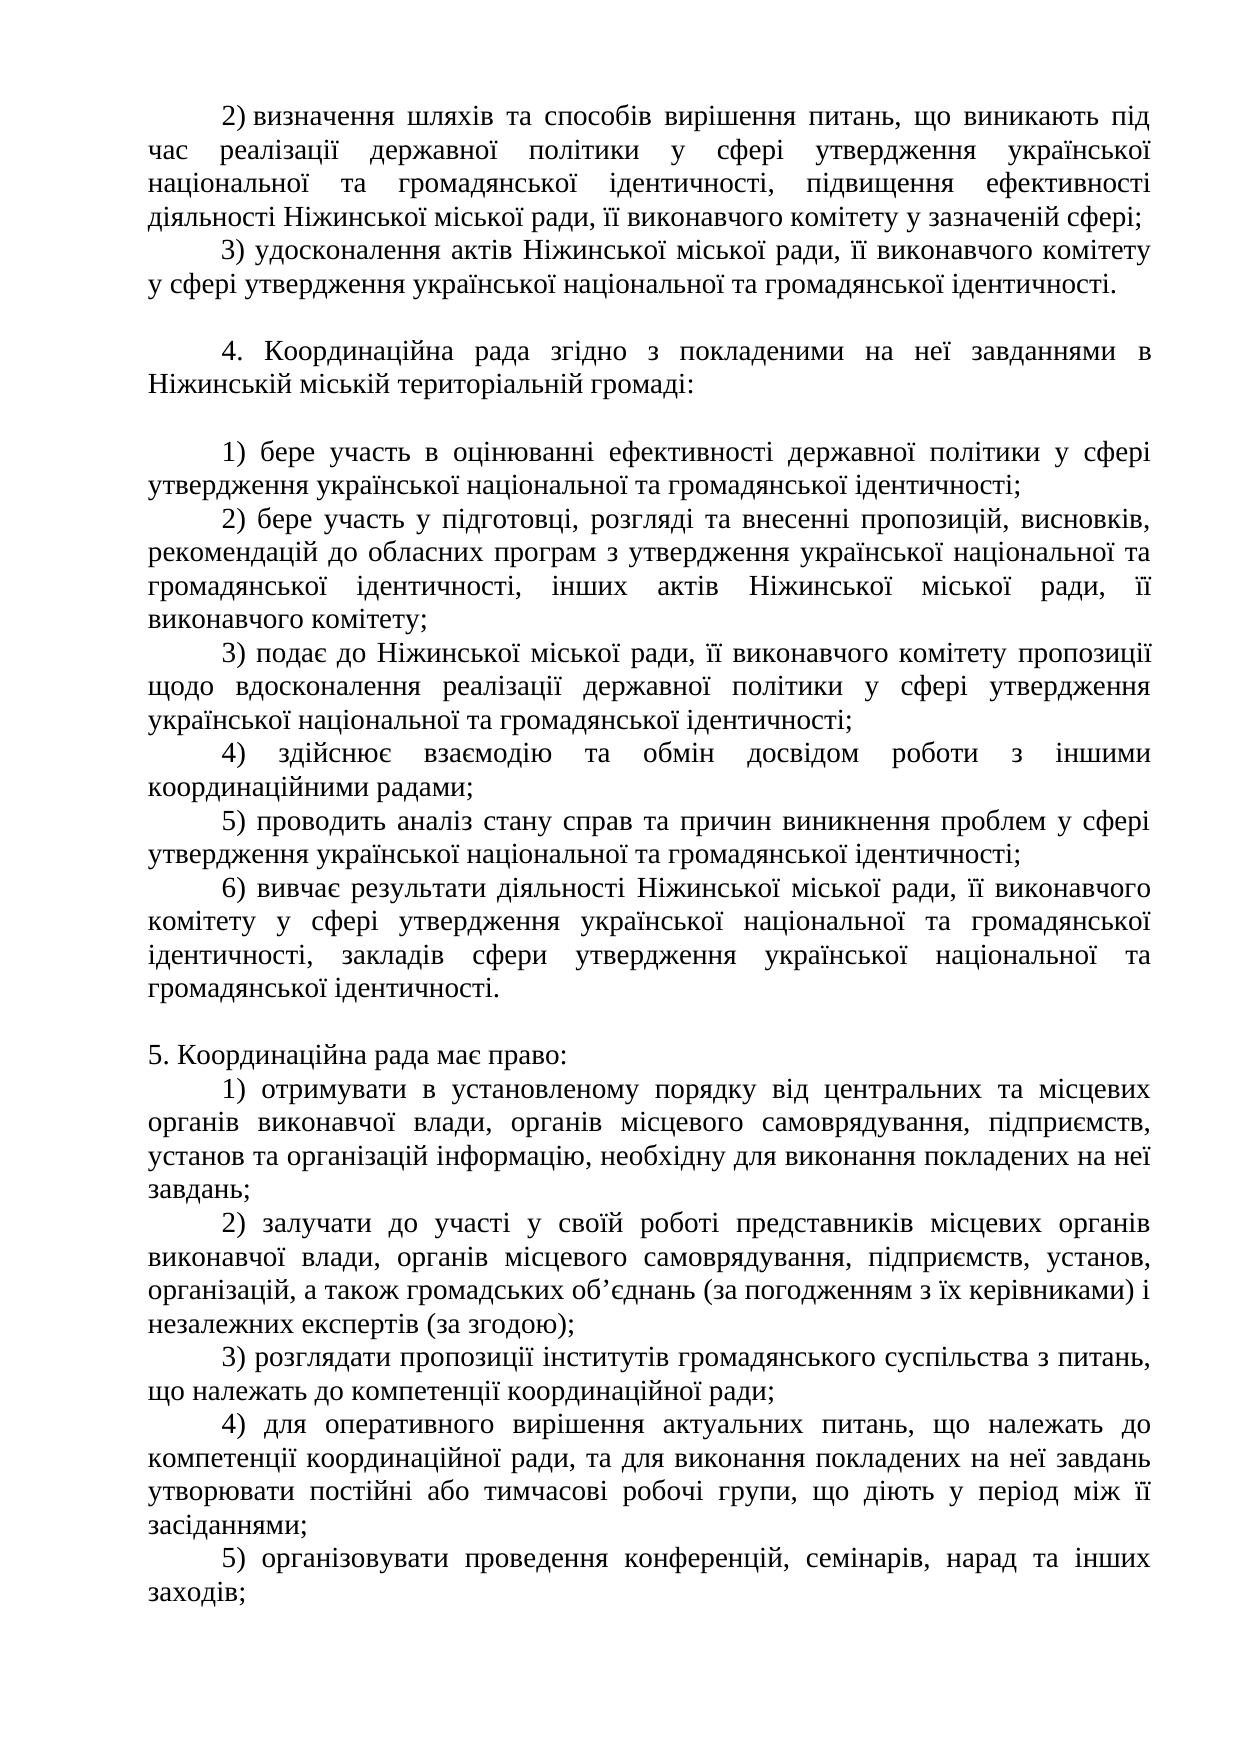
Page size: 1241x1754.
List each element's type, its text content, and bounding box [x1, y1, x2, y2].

text 4. Координаційна рада згідно з покладеними на неї завданнями в Ніжинській міській територіальній громаді: [148, 333, 1152, 400]
text 4) для оперативного вирішення актуальних питань, що належать до компетенції координаційної ради, та для виконання покладених на неї завдань утворювати постійні або тимчасові робочі групи, що діють у період між її засіданнями; [148, 1406, 1152, 1541]
text 5) організовувати проведення конференцій, семінарів, нарад та інших заходів; [148, 1541, 1152, 1608]
text 2) бере участь у підготовці, розгляді та внесенні пропозицій, висновків, рекомендацій до обласних програм з утвердження української національної та громадянської ідентичності, інших актів Ніжинської міської ради, її виконавчого комітету; [148, 501, 1152, 635]
text 6) вивчає результати діяльності Ніжинської міської ради, її виконавчого комітету у сфері утвердження української національної та громадянської ідентичності, закладів сфери утвердження української національної та громадянської ідентичності. [148, 870, 1152, 1004]
list визначення шляхів та способів вирішення питань, що виникають під час реалізації державної політики у сфері утвердження української національної та громадянської ідентичності, підвищення ефективності діяльності Ніжинської міської ради, її виконавчого комітету у зазначеній сфері; [148, 98, 1152, 232]
text 3) розглядати пропозиції інститутів громадянського суспільства з питань, що належать до компетенції координаційної ради; [148, 1339, 1152, 1406]
text 2) залучати до участі у своїй роботі представників місцевих органів виконавчої влади, органів місцевого самоврядування, підприємств, установ, організацій, а також громадських об’єднань (за погодженням з їх керівниками) і незалежних експертів (за згодою); [148, 1205, 1152, 1339]
text 3) удосконалення актів Ніжинської міської ради, її виконавчого комітету у сфері утвердження української національної та громадянської ідентичності. [148, 232, 1152, 299]
text 3) подає до Ніжинської міської ради, її виконавчого комітету пропозиції щодо вдосконалення реалізації державної політики у сфері утвердження української національної та громадянської ідентичності; [148, 635, 1152, 736]
text 1) отримувати в установленому порядку від центральних та місцевих органів виконавчої влади, органів місцевого самоврядування, підприємств, установ та організацій інформацію, необхідну для виконання покладених на неї завдань; [148, 1071, 1152, 1205]
text 5. Координаційна рада має право: [148, 1037, 1152, 1071]
text 1) бере участь в оцінюванні ефективності державної політики у сфері утвердження української національної та громадянської ідентичності; [148, 434, 1152, 501]
text 4) здійснює взаємодію та обмін досвідом роботи з іншими координаційними радами; [148, 736, 1152, 803]
text 5) проводить аналіз стану справ та причин виникнення проблем у сфері утвердження української національної та громадянської ідентичності; [148, 803, 1152, 870]
